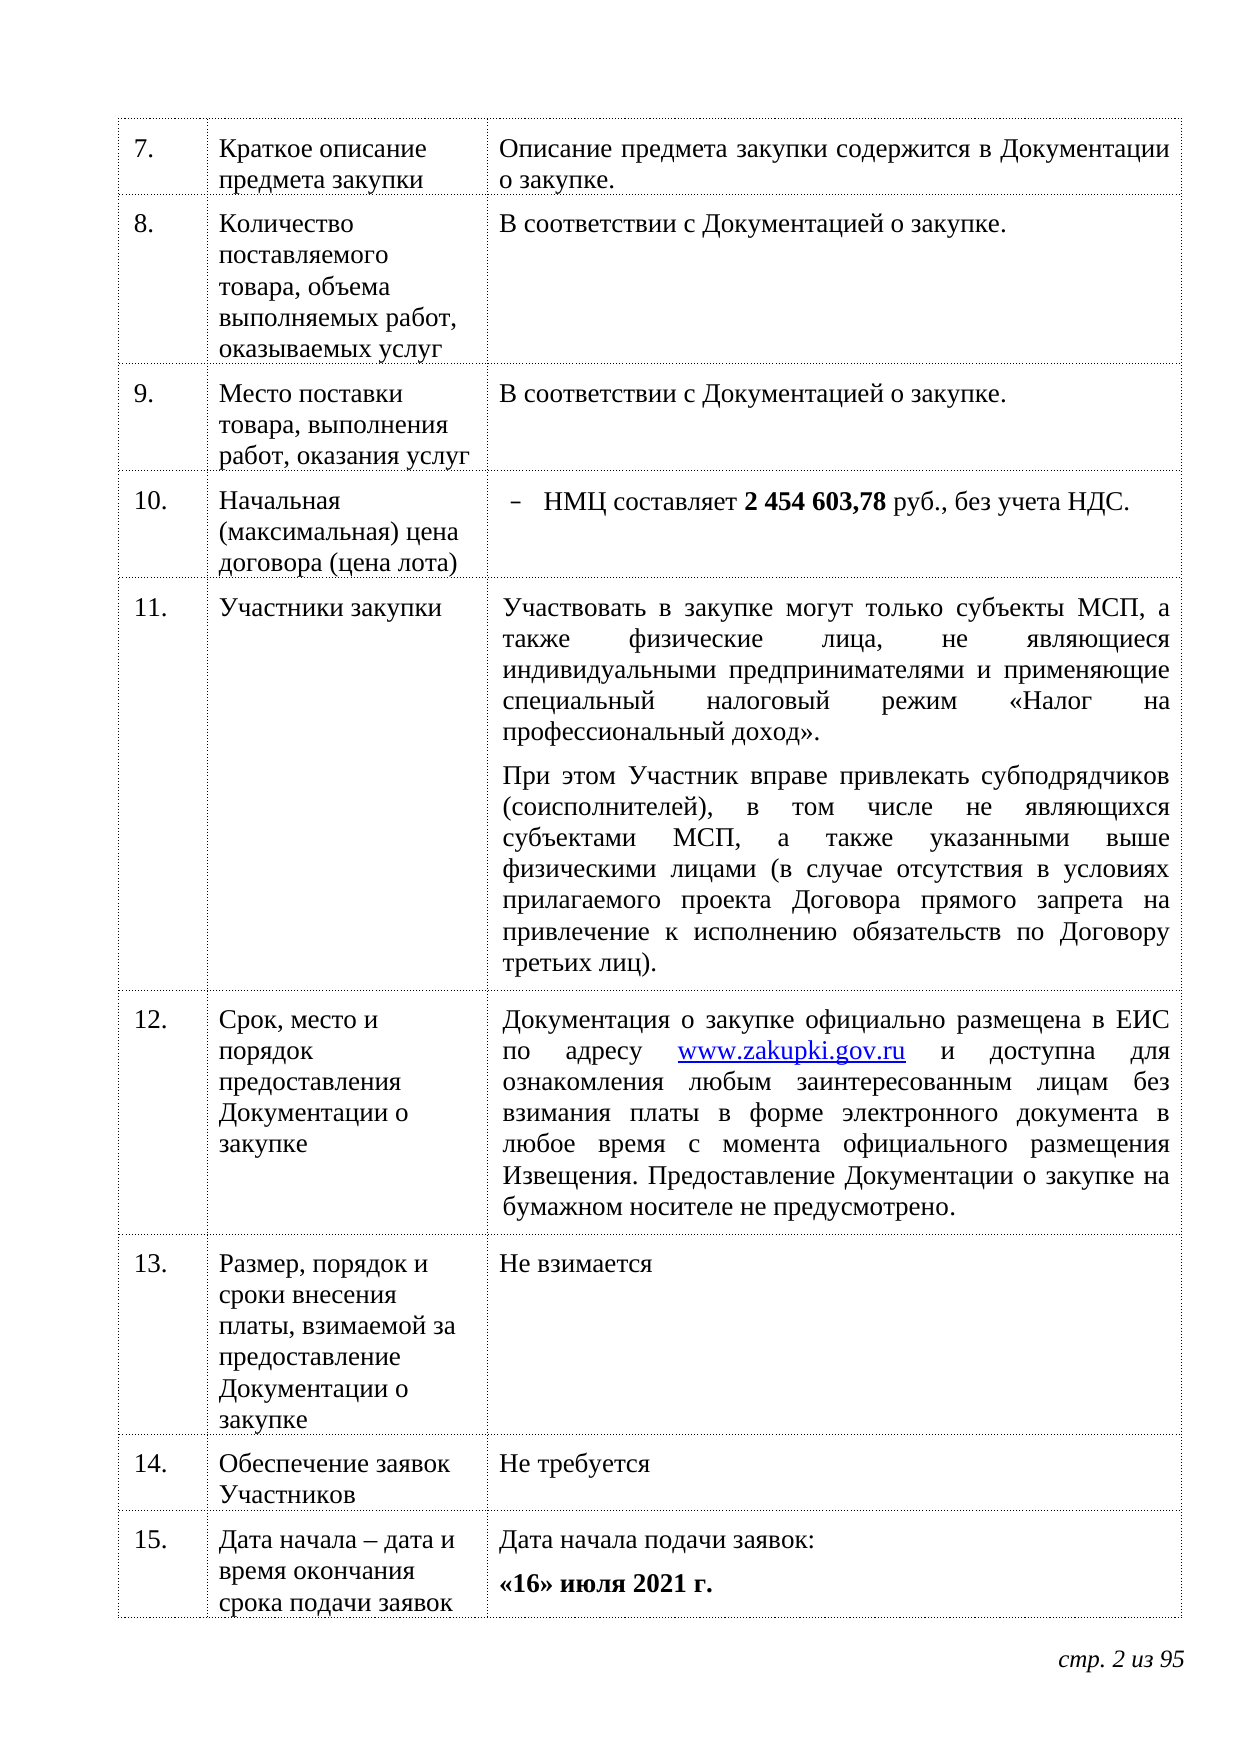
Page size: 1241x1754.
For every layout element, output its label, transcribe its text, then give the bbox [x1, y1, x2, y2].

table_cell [488, 1510, 1182, 1617]
table_cell Не взимается [488, 1234, 1182, 1434]
table_cell НМЦ составляет 2 454 603,78 руб., без учета НДС. [488, 470, 1182, 577]
table_cell [119, 118, 207, 194]
table_cell [119, 990, 207, 1233]
table_cell [119, 1434, 207, 1510]
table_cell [207, 1510, 488, 1617]
table_cell [119, 470, 207, 577]
table_cell [119, 363, 207, 470]
table_cell Срок, место и порядок предоставления Документации о закупке [207, 990, 488, 1233]
table_cell Размер, порядок и сроки внесения платы, взимаемой за предоставление Документации о закупке [207, 1234, 488, 1434]
table_cell Не требуется [488, 1434, 1182, 1510]
table_cell [119, 1234, 207, 1434]
table_cell [119, 194, 207, 363]
table_cell Обеспечение заявок Участников [207, 1434, 488, 1510]
table_cell Начальная (максимальная) цена договора (цена лота) [207, 470, 488, 577]
table_cell Место поставки товара, выполнения работ, оказания услуг [207, 363, 488, 470]
table_cell [119, 1510, 207, 1617]
table_cell Краткое описание предмета закупки [207, 118, 488, 194]
table_cell Документация о закупке официально размещена в ЕИС по адресу www.zakupki.gov.ru и доступна для ознакомления любым заинтересованным лицам без взимания платы в форме электронного документа в любое время с момента официального размещения Извещения. Предоставление Документации о закупке на бумажном носителе не предусмотрено. [488, 990, 1182, 1233]
table_cell В соответствии с Документацией о закупке. [488, 363, 1182, 470]
table_cell Описание предмета закупки содержится в Документации о закупке. [488, 118, 1182, 194]
table_cell [119, 577, 207, 989]
table_cell В соответствии с Документацией о закупке. [488, 194, 1182, 363]
table_cell Участники закупки [207, 577, 488, 989]
table_cell Участвовать в закупке могут только субъекты МСП, а также физические лица, не являющиеся индивидуальными предпринимателями и применяющие специальный налоговый режим «Налог на профессиональный доход». При этом Участник вправе привлекать субподрядчиков (соисполнителей), в том числе не являющихся субъектами МСП, а также указанными выше физическими лицами (в случае отсутствия в условиях прилагаемого проекта Договора прямого запрета на привлечение к исполнению обязательств по Договору третьих лиц). [488, 577, 1182, 989]
table_cell Количество поставляемого товара, объема выполняемых работ, оказываемых услуг [207, 194, 488, 363]
